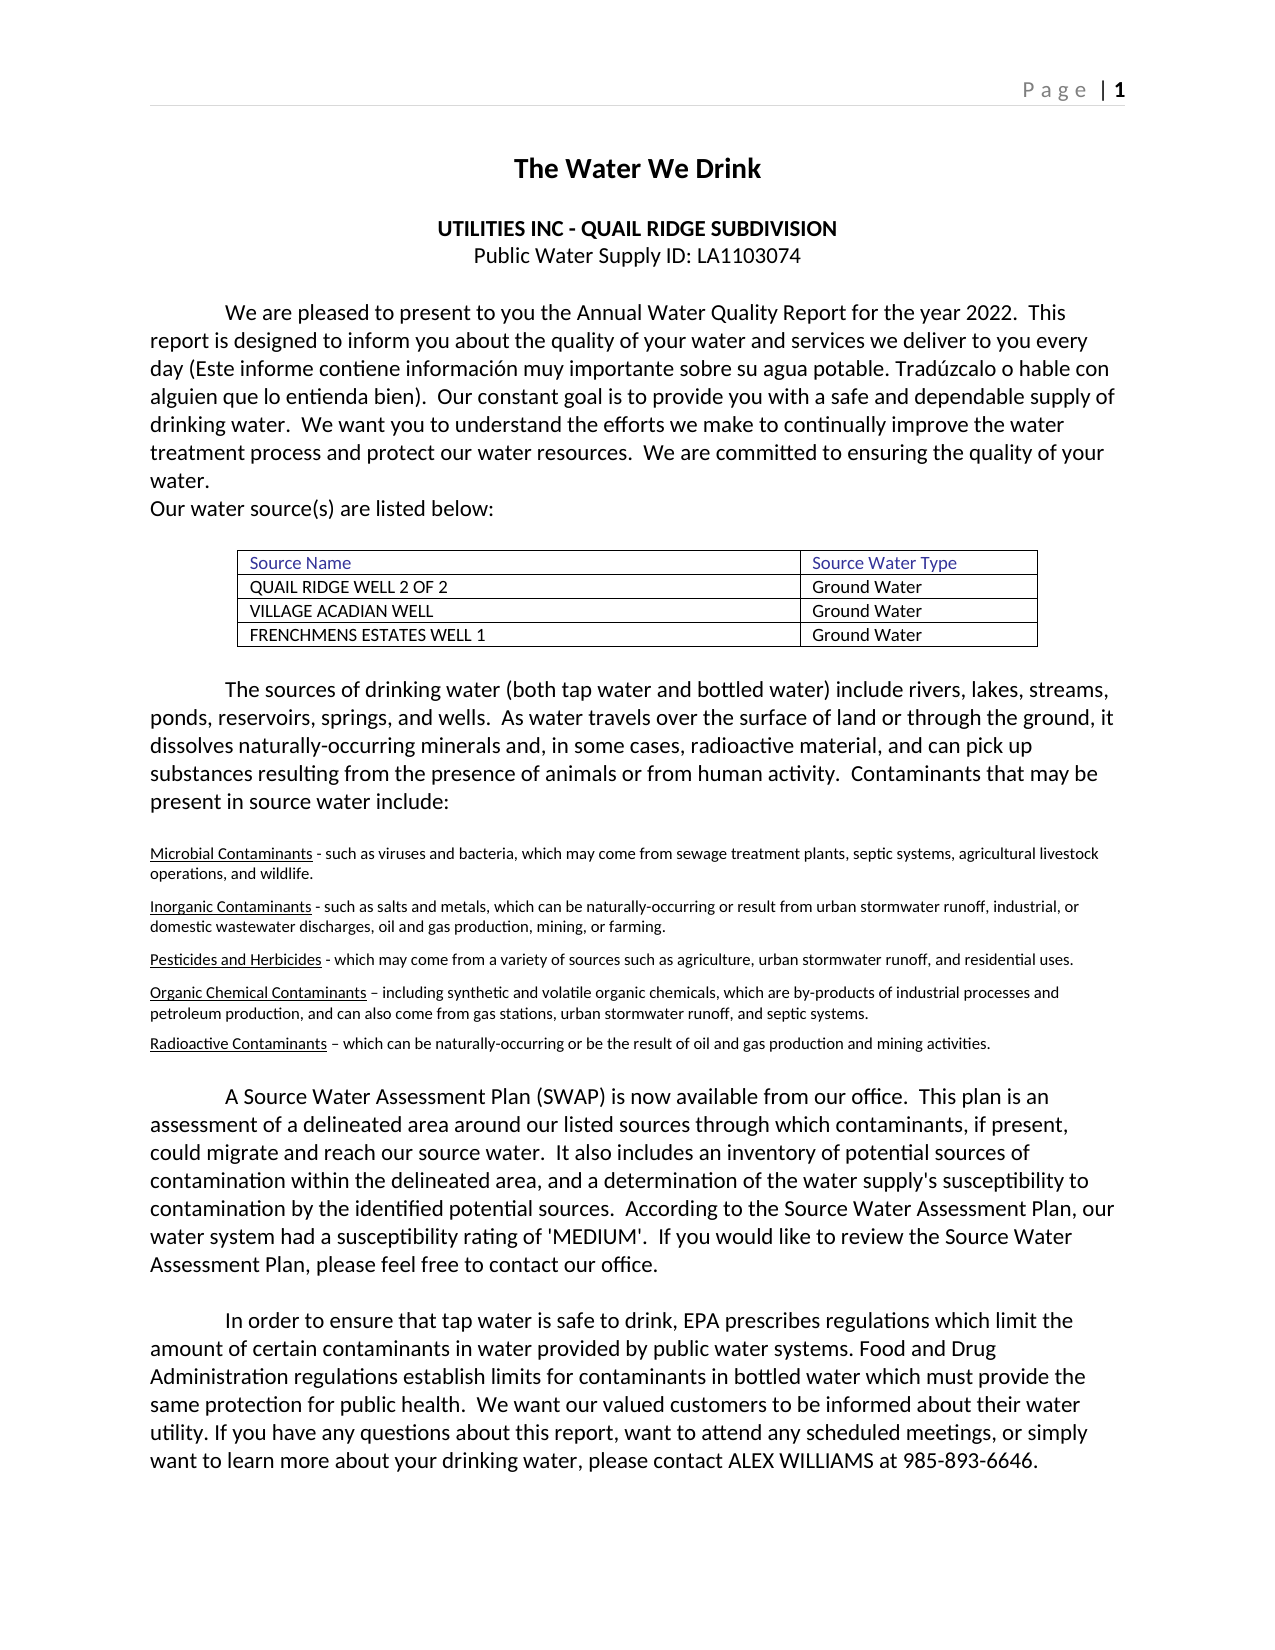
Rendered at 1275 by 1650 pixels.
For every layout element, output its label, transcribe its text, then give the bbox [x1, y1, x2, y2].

text The sources of drinking water (both tap water and bottled water) include rivers, lakes, streams, ponds, reservoirs, springs, and wells. As water travels over the surface of land or through the ground, it dissolves naturally-occurring minerals and, in some cases, radioactive material, and can pick up substances resulting from the presence of animals or from human activity. Contaminants that may be present in source water include: [150, 675, 1125, 815]
text Pesticides and Herbicides - which may come from a variety of sources such as agriculture, urban stormwater runoff, and residential uses. [150, 949, 1125, 970]
text Our water source(s) are listed below: [150, 494, 1125, 522]
text Organic Chemical Contaminants – including synthetic and volatile organic chemicals, which are by-products of industrial processes and petroleum production, and can also come from gas stations, urban stormwater runoff, and septic systems. [150, 983, 1125, 1023]
table_header Source Name [238, 551, 800, 574]
text Public Water Supply ID: LA1103074 [150, 242, 1125, 270]
text Microbial Contaminants - such as viruses and bacteria, which may come from sewage treatment plants, septic systems, agricultural livestock operations, and wildlife. [150, 843, 1125, 883]
text The Water We Drink [150, 150, 1125, 186]
table_cell QUAIL RIDGE WELL 2 OF 2 [238, 575, 800, 598]
text Radioactive Contaminants – which can be naturally-occurring or be the result of oil and gas production and mining activities. [150, 1033, 1125, 1054]
table_cell VILLAGE ACADIAN WELL [238, 599, 800, 622]
text In order to ensure that tap water is safe to drink, EPA prescribes regulations which limit the amount of certain contaminants in water provided by public water systems. Food and Drug Administration regulations establish limits for contaminants in bottled water which must provide the same protection for public health. We want our valued customers to be informed about their water utility. If you have any questions about this report, want to attend any scheduled meetings, or simply want to learn more about your drinking water, please contact ALEX WILLIAMS at 985-893-6646. [150, 1306, 1125, 1474]
table_cell Ground Water [801, 599, 1037, 622]
text A Source Water Assessment Plan (SWAP) is now available from our office. This plan is an assessment of a delineated area around our listed sources through which contaminants, if present, could migrate and reach our source water. It also includes an inventory of potential sources of contamination within the delineated area, and a determination of the water supply's susceptibility to contamination by the identified potential sources. According to the Source Water Assessment Plan, our water system had a susceptibility rating of 'MEDIUM'. If you would like to review the Source Water Assessment Plan, please feel free to contact our office. [150, 1082, 1125, 1278]
text We are pleased to present to you the Annual Water Quality Report for the year 2022. This report is designed to inform you about the quality of your water and services we deliver to you every day (Este informe contiene información muy importante sobre su agua potable. Tradúzcalo o hable con alguien que lo entienda bien). Our constant goal is to provide you with a safe and dependable supply of drinking water. We want you to understand the efforts we make to continually improve the water treatment process and protect our water resources. We are committed to ensuring the quality of your water. [150, 298, 1125, 494]
table_cell Ground Water [801, 623, 1037, 646]
text UTILITIES INC - QUAIL RIDGE SUBDIVISION [150, 214, 1125, 242]
table_cell Ground Water [801, 575, 1037, 598]
text Inorganic Contaminants - such as salts and metals, which can be naturally-occurring or result from urban stormwater runoff, industrial, or domestic wastewater discharges, oil and gas production, mining, or farming. [150, 896, 1125, 937]
table_header Source Water Type [801, 551, 1037, 574]
table_cell FRENCHMENS ESTATES WELL 1 [238, 623, 800, 646]
